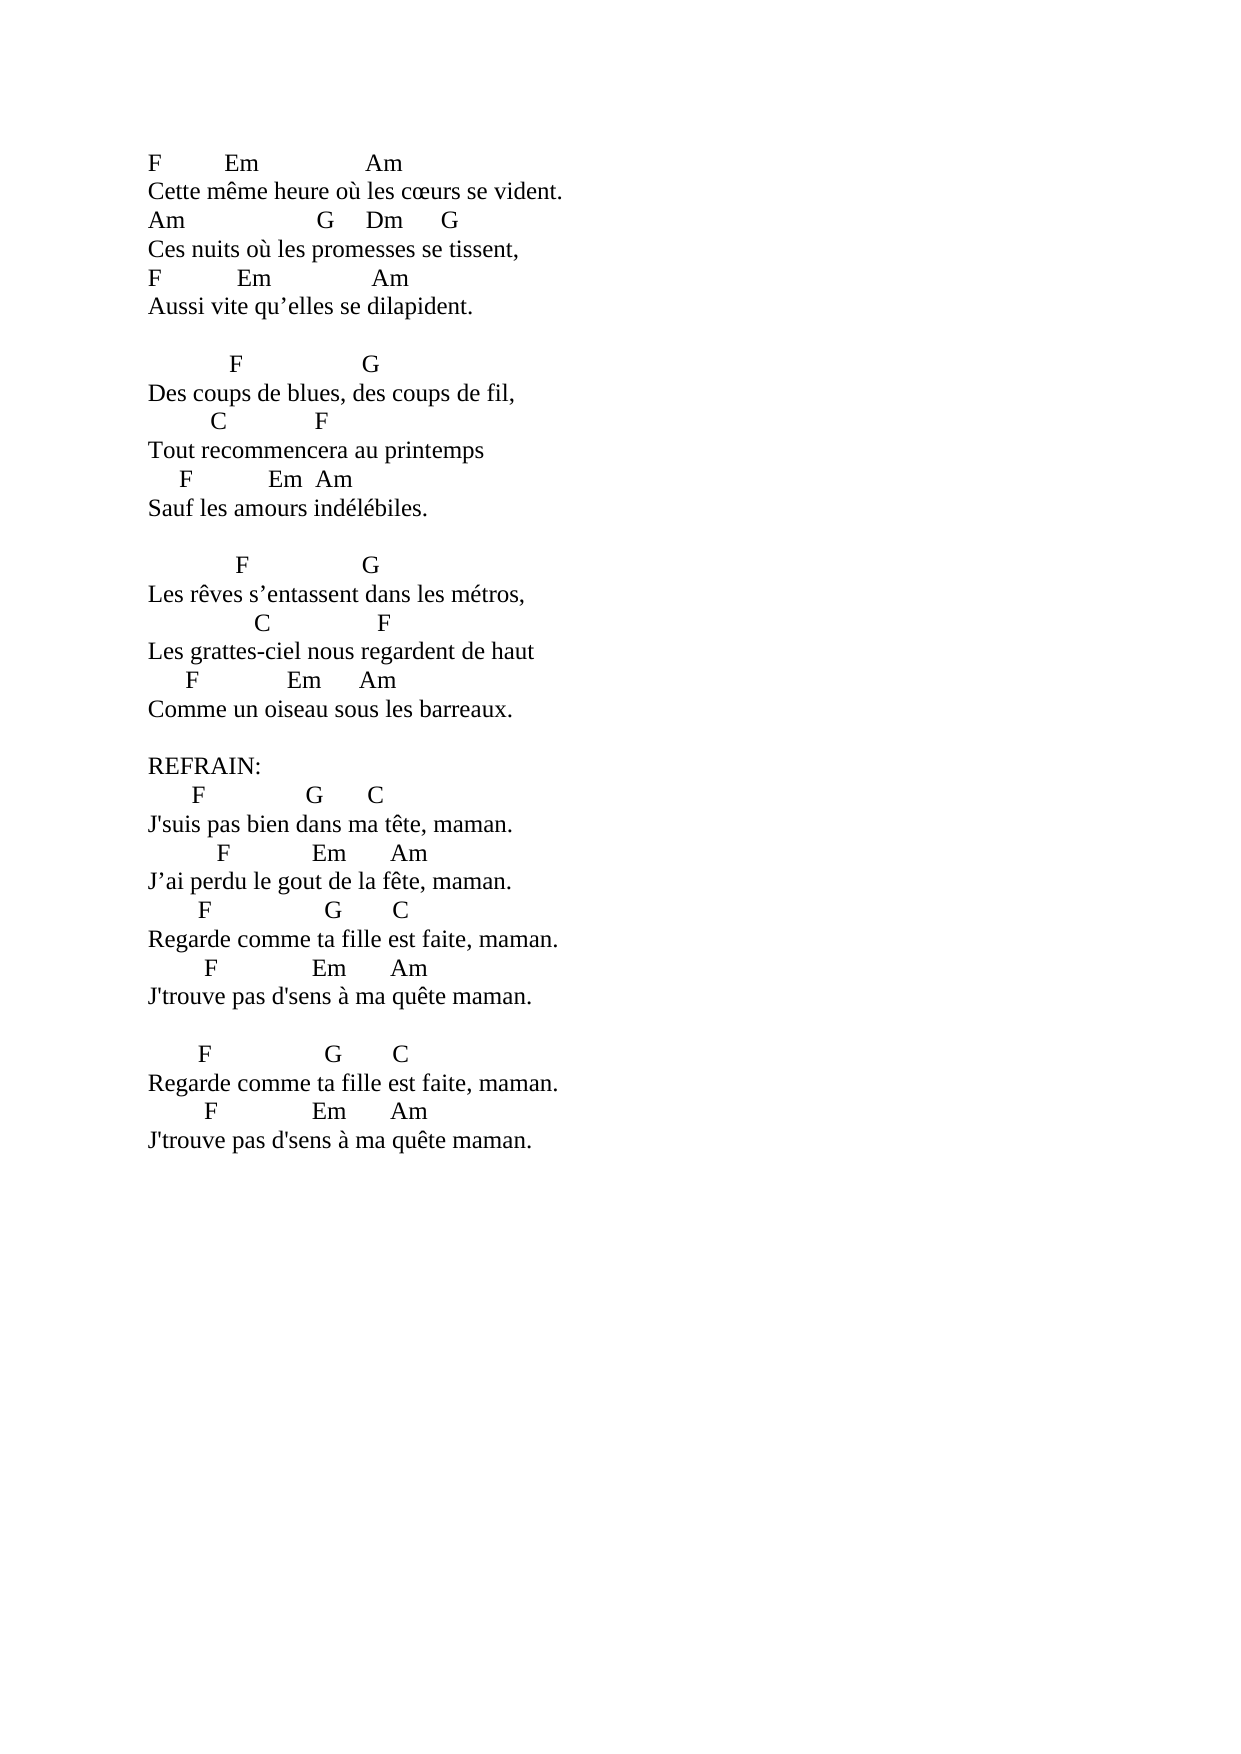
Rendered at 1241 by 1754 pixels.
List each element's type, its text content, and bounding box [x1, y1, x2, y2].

text F G [148, 349, 1093, 378]
text Tout recommencera au printemps [148, 435, 1093, 464]
text J'suis pas bien dans ma tête, maman. [148, 809, 1093, 838]
text F Em Am [148, 953, 1093, 981]
text Comme un oiseau sous les barreaux. [148, 694, 1093, 723]
text Regarde comme ta fille est faite, maman. [148, 924, 1093, 953]
text F G C [148, 780, 1093, 809]
text REFRAIN: [148, 751, 1093, 780]
text Regarde comme ta fille est faite, maman. [148, 1068, 1093, 1096]
text J’ai perdu le gout de la fête, maman. [148, 866, 1093, 895]
text C F [148, 406, 1093, 435]
text Am G Dm G [148, 205, 1093, 234]
text F Em Am [148, 1096, 1093, 1125]
text F G [148, 550, 1093, 579]
text Aussi vite qu’elles se dilapident. [148, 291, 1093, 320]
text Sauf les amours indélébiles. [148, 493, 1093, 521]
text F Em Am [148, 838, 1093, 866]
text F G C [148, 895, 1093, 924]
text C F [148, 608, 1093, 636]
text Les rêves s’entassent dans les métros, [148, 579, 1093, 608]
text F Em Am [148, 464, 1093, 493]
text F Em Am [148, 665, 1093, 694]
text F Em Am [148, 263, 1093, 291]
text F Em Am [148, 148, 1093, 176]
text J'trouve pas d'sens à ma quête maman. [148, 981, 1093, 1010]
text Cette même heure où les cœurs se vident. [148, 176, 1093, 205]
text J'trouve pas d'sens à ma quête maman. [148, 1125, 1093, 1154]
text Les grattes-ciel nous regardent de haut [148, 636, 1093, 665]
text Des coups de blues, des coups de fil, [148, 378, 1093, 406]
text F G C [148, 1039, 1093, 1068]
text Ces nuits où les promesses se tissent, [148, 234, 1093, 263]
